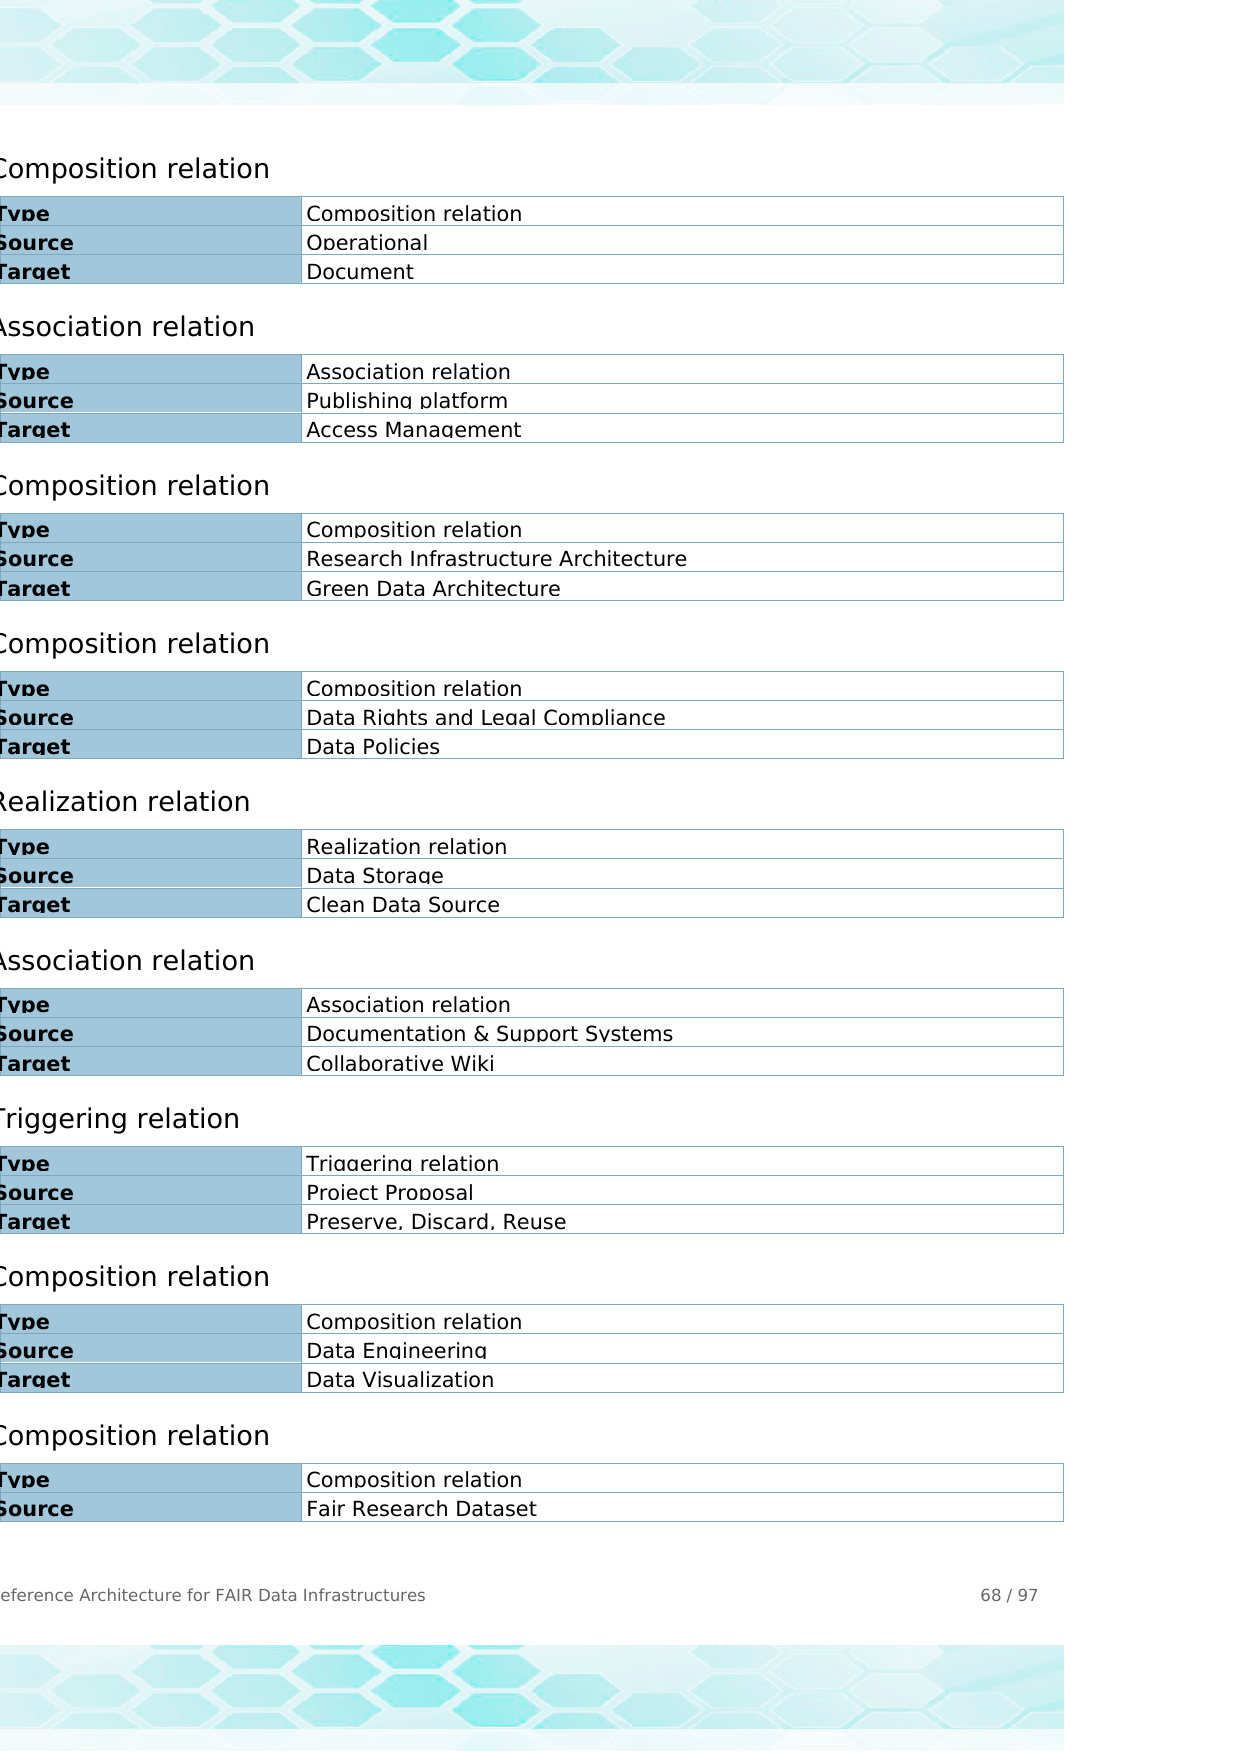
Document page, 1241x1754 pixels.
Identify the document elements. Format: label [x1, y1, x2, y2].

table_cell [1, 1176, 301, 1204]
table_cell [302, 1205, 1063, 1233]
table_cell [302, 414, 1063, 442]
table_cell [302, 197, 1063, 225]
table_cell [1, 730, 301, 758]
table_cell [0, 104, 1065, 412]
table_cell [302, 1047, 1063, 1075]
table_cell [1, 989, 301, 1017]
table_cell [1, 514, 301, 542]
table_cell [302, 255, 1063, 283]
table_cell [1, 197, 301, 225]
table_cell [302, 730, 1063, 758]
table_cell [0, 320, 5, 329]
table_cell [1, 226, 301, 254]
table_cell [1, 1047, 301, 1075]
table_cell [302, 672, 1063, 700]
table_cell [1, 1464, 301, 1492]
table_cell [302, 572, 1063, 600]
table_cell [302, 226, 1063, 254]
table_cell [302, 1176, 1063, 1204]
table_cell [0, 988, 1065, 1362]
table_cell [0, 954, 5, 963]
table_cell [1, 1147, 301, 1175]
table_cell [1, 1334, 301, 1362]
picture [0, 0, 1064, 105]
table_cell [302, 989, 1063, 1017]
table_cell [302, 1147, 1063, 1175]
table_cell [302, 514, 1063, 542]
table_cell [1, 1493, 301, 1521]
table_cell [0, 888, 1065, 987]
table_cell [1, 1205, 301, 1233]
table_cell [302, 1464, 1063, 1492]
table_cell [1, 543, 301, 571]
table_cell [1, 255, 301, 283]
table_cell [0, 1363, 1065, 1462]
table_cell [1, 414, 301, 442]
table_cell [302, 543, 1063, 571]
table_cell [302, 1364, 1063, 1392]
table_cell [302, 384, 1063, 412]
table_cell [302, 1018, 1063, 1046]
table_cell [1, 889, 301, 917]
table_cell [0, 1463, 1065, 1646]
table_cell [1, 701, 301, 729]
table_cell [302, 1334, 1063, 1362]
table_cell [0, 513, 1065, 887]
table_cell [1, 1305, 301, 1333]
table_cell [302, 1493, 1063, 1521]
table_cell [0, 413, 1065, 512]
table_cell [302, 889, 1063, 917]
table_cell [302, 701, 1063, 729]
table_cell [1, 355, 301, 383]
picture [0, 1645, 1064, 1751]
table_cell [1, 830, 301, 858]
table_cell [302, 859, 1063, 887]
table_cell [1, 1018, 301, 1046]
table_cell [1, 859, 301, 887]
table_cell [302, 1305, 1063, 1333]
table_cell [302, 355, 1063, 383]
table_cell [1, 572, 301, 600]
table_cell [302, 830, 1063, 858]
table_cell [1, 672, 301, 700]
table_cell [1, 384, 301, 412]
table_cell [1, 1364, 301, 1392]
